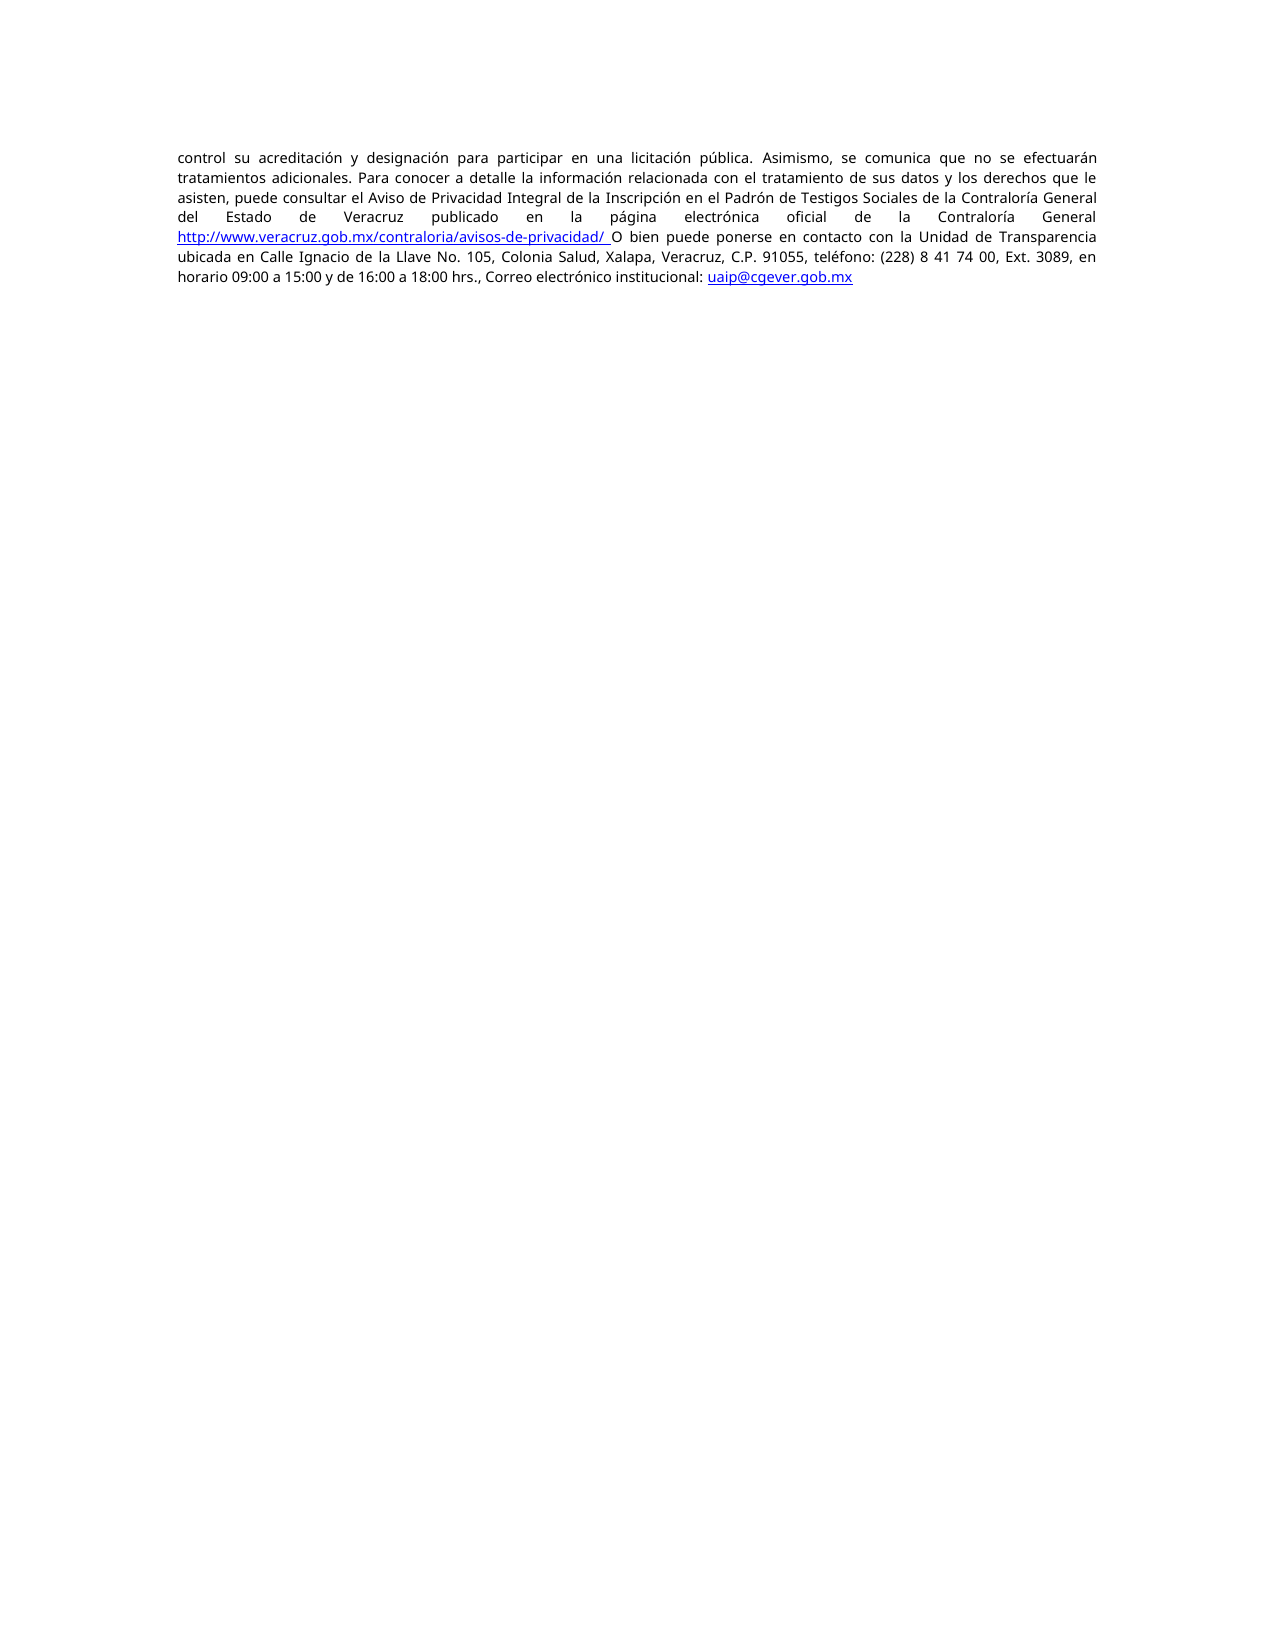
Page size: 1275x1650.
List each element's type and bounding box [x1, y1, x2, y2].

text [177, 148, 1098, 287]
